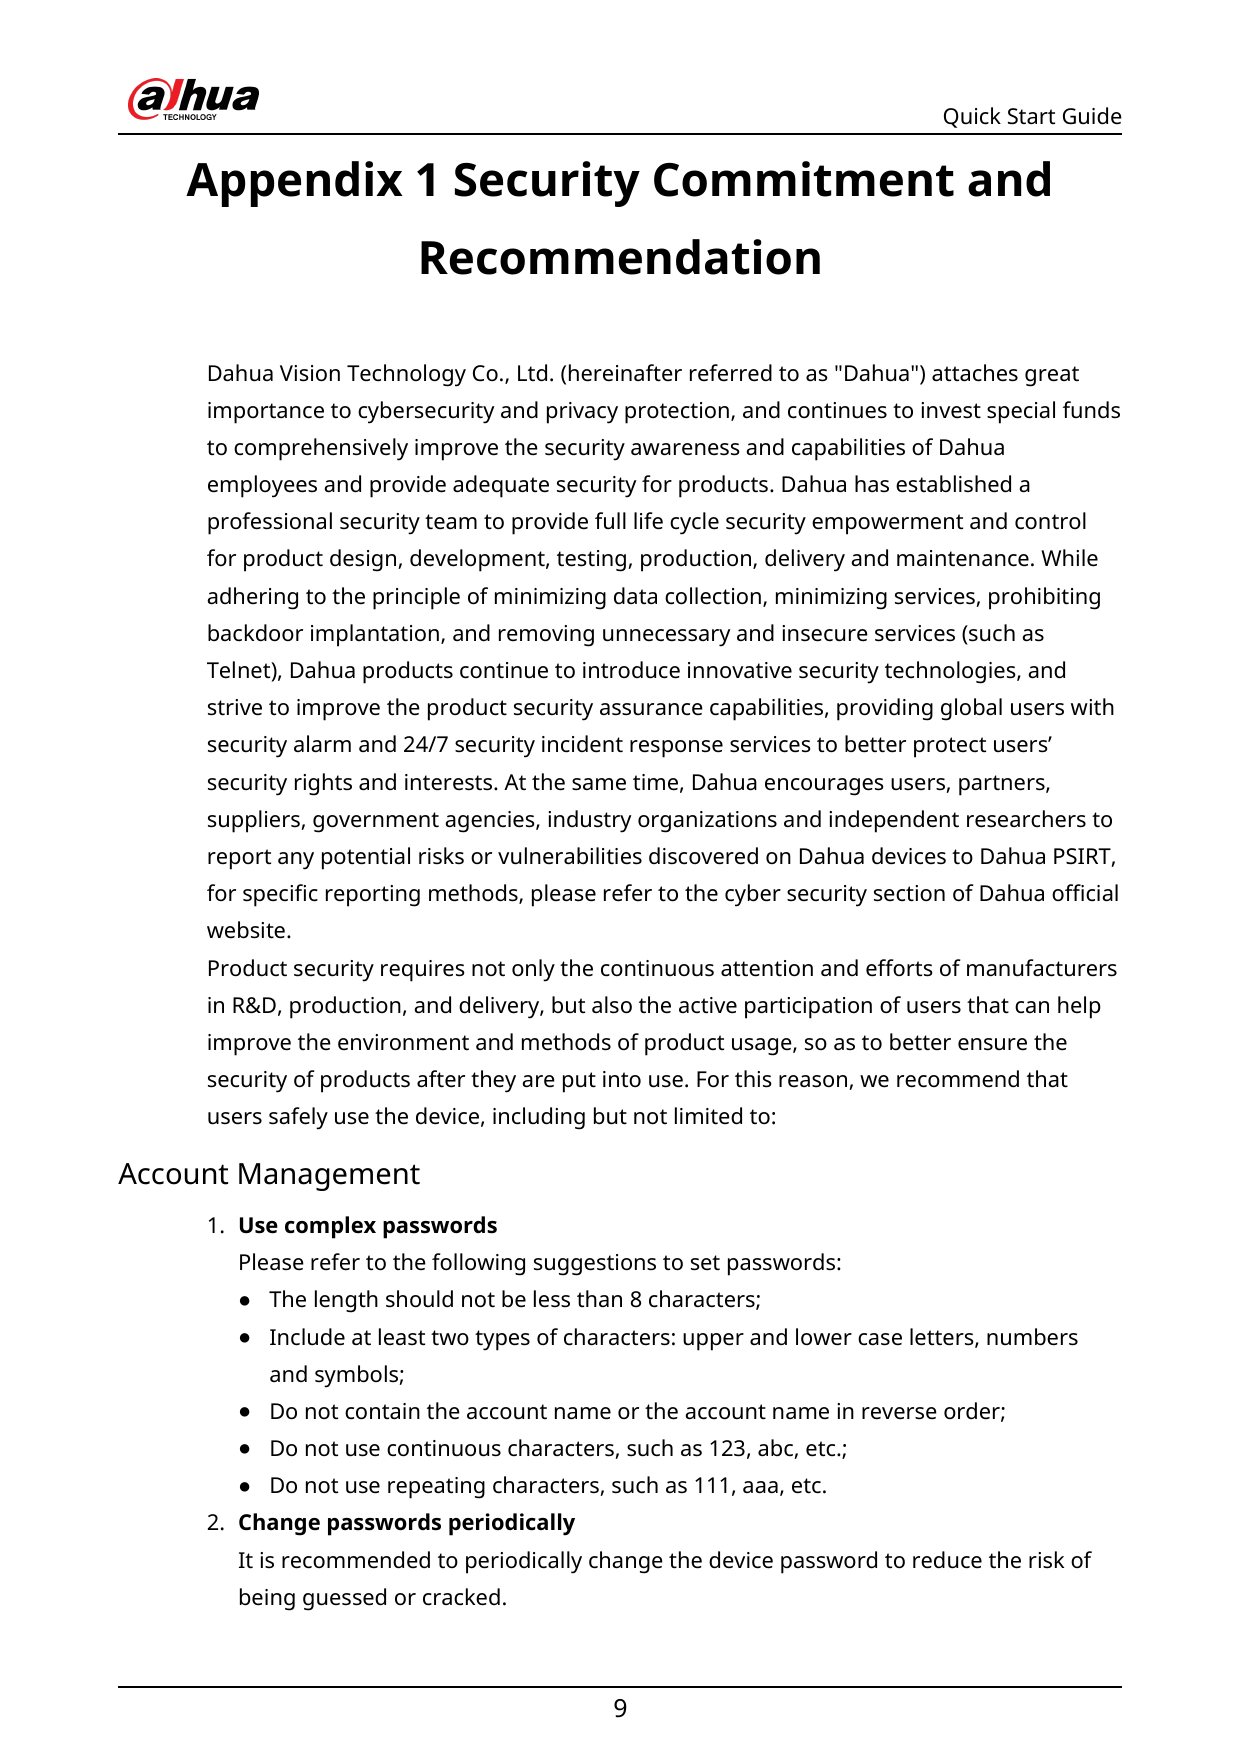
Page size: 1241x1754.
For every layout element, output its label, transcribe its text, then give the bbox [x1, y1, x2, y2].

text Dahua Vision Technology Co., Ltd. (hereinafter referred to as "Dahua") attaches great importance to cybersecurity and privacy protection, and continues to invest special funds to comprehensively improve the security awareness and capabilities of Dahua employees and provide adequate security for products. Dahua has established a professional security team to provide full life cycle security empowerment and control for product design, development, testing, production, delivery and maintenance. While adhering to the principle of minimizing data collection, minimizing services, prohibiting backdoor implantation, and removing unnecessary and insecure services (such as Telnet), Dahua products continue to introduce innovative security technologies, and strive to improve the product security assurance capabilities, providing global users with security alarm and 24/7 security incident response services to better protect users’ security rights and interests. At the same time, Dahua encourages users, partners, suppliers, government agencies, industry organizations and independent researchers to report any potential risks or vulnerabilities discovered on Dahua devices to Dahua PSIRT, for specific reporting methods, please refer to the cyber security section of Dahua official website. [207, 357, 1122, 945]
text 2. Change passwords periodically [207, 1507, 1122, 1537]
text ● The length should not be less than 8 characters; [238, 1284, 1122, 1314]
text ● Do not contain the account name or the account name in reverse order; [238, 1396, 1122, 1426]
text 1. Use complex passwords [207, 1210, 1122, 1240]
text Please refer to the following suggestions to set passwords: [238, 1247, 1122, 1277]
text Product security requires not only the continuous attention and efforts of manufacturers in R&D, production, and delivery, but also the active participation of users that can help improve the environment and methods of product usage, so as to better ensure the security of products after they are put into use. For this reason, we recommend that users safely use the device, including but not limited to: [207, 952, 1122, 1131]
text Account Management [118, 1153, 1122, 1193]
text ● Include at least two types of characters: upper and lower case letters, numbers and symbols; [238, 1321, 1122, 1388]
subtitle Appendix 1 Security Commitment and Recommendation [118, 147, 1122, 288]
text It is recommended to periodically change the device password to reduce the risk of being guessed or cracked. [238, 1544, 1122, 1612]
text ● Do not use repeating characters, such as 111, aaa, etc. [238, 1470, 1122, 1500]
picture [128, 78, 259, 120]
text ● Do not use continuous characters, such as 123, abc, etc.; [238, 1433, 1122, 1463]
